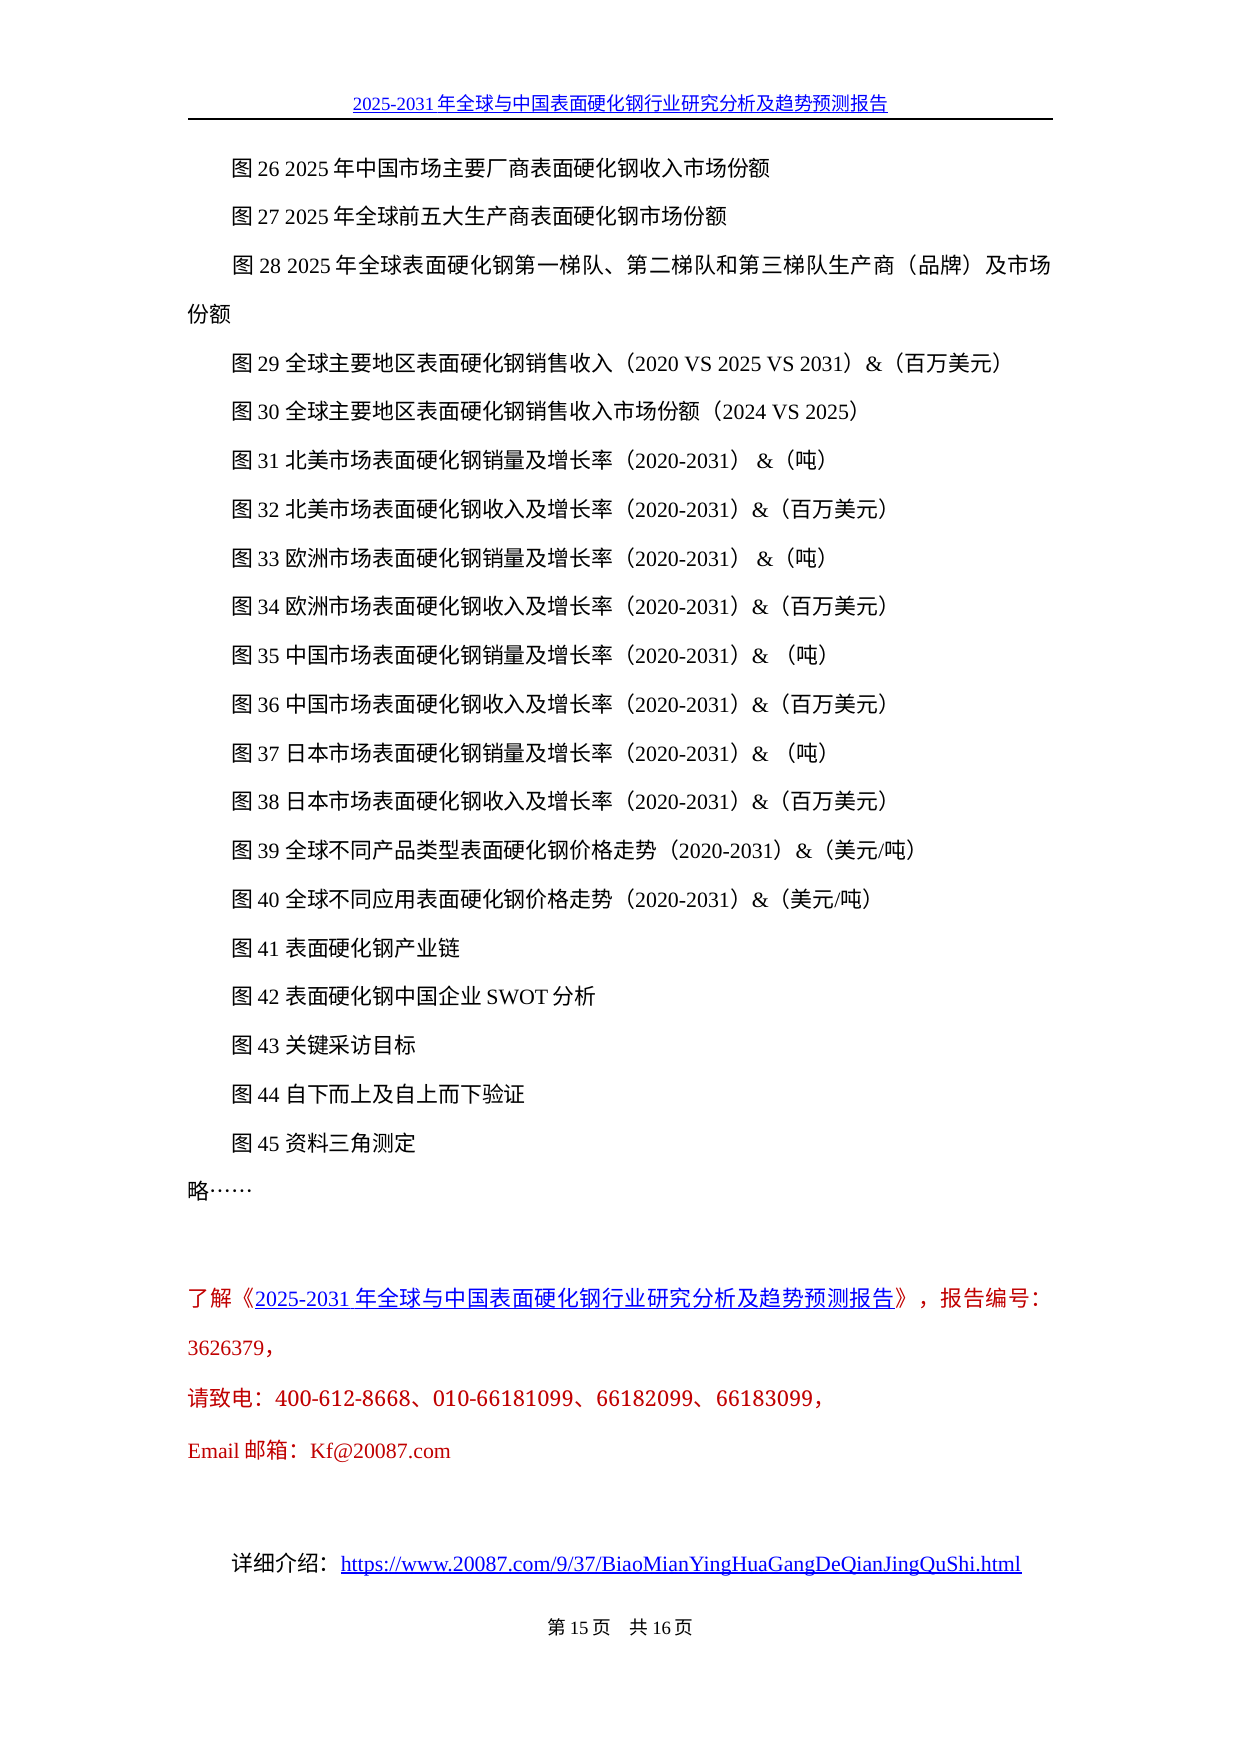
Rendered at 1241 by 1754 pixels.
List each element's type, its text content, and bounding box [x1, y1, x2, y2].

text 了解《2025-2031年全球与中国表面硬化钢行业研究分析及趋势预测报告》，报告编号：3626379， [187, 1280, 1053, 1362]
text 详细介绍：https://www.20087.com/9/37/BiaoMianYingHuaGangDeQianJingQuShi.html [187, 1545, 1053, 1578]
text 请致电：400-612-8668、010-66181099、66182099、66183099， [187, 1381, 1053, 1413]
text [187, 150, 1053, 1206]
text Email邮箱：Kf@20087.com [187, 1432, 1053, 1465]
